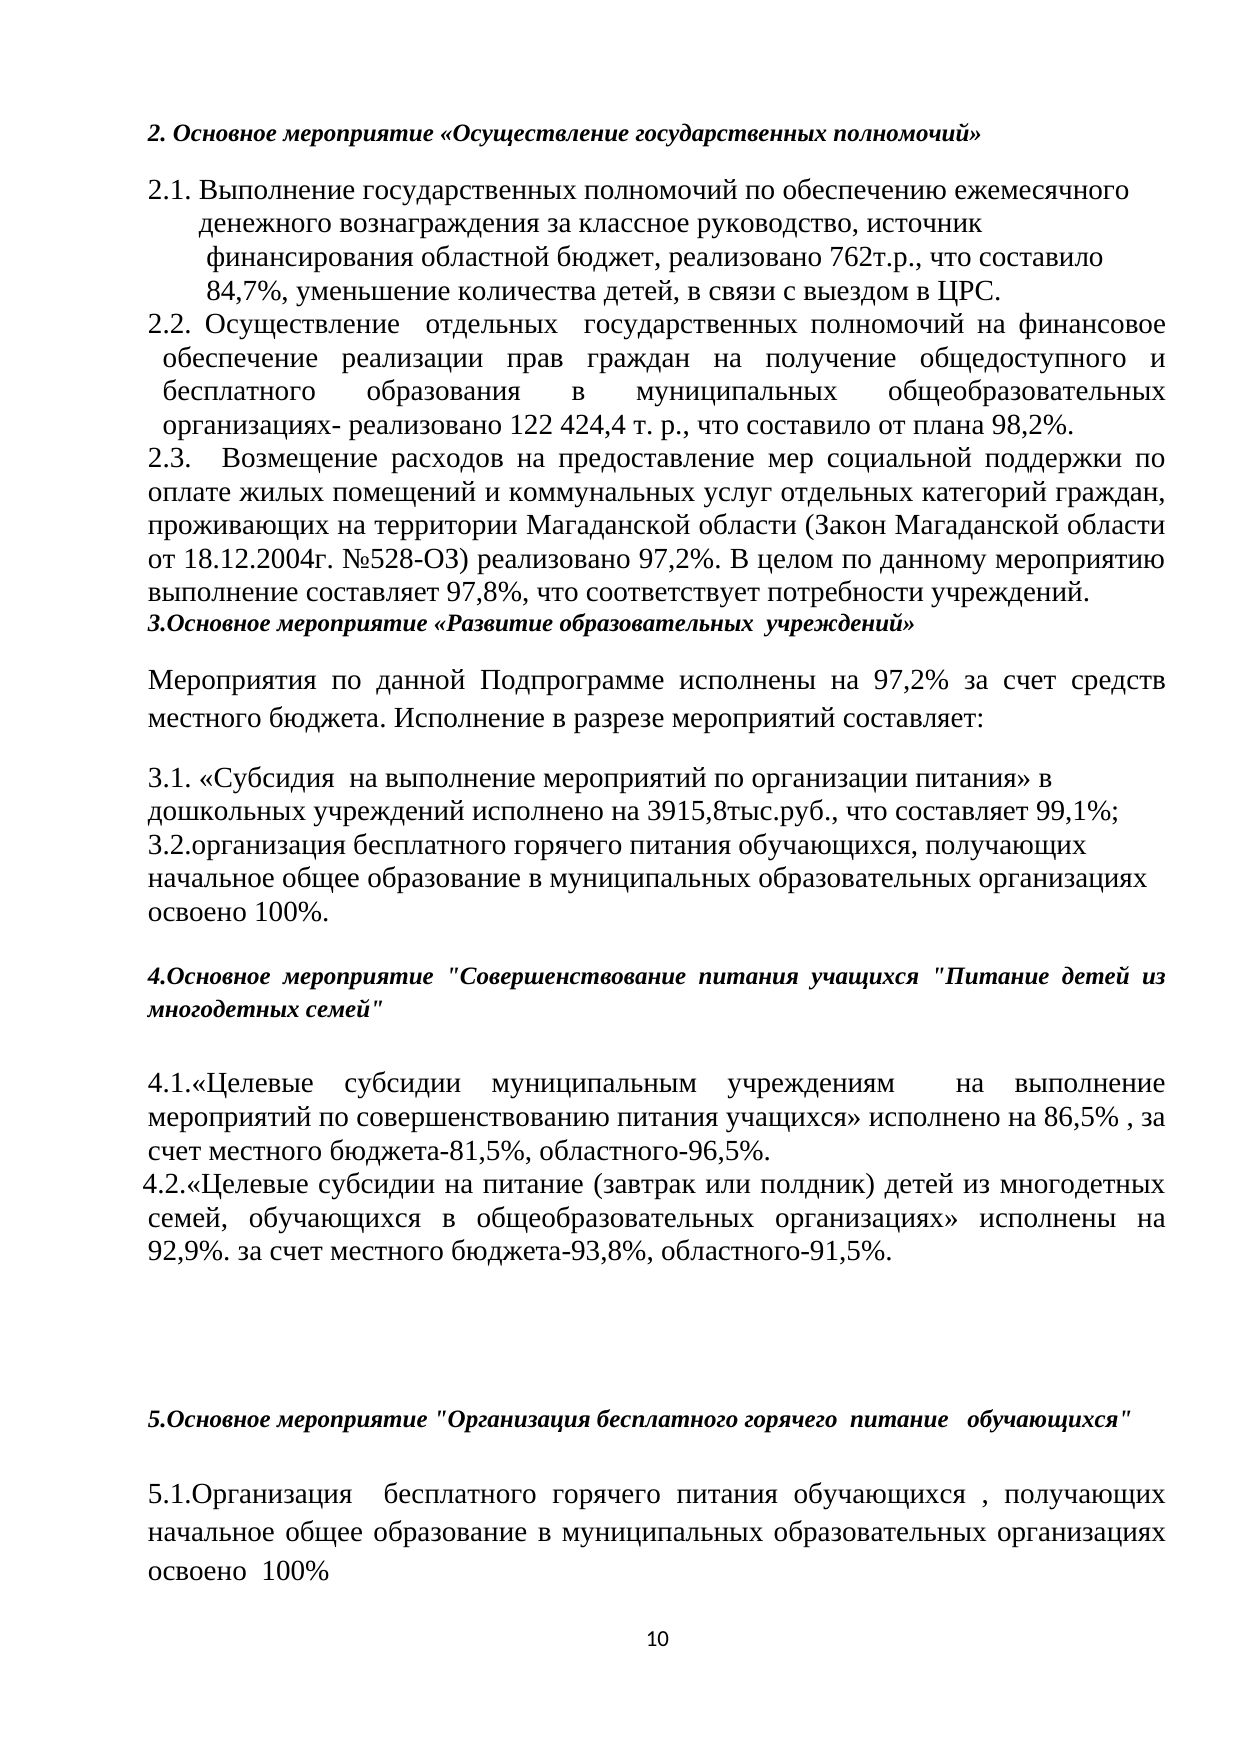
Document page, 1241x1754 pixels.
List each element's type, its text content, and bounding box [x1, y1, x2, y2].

list Возмещение расходов на предоставление мер социальной поддержки по оплате жилых помещений и коммунальных услуг отдельных категорий граждан, проживающих на территории Магаданской области (Закон Магаданской области от 18.12.2004г. №528-ОЗ) реализовано 97,2%. В целом по данному мероприятию выполнение составляет 97,8%, что соответствует потребности учреждений. [148, 440, 1167, 608]
text 2.1. Выполнение государственных полномочий по обеспечению ежемесячного [148, 172, 1167, 206]
text 4.1.«Целевые субсидии муниципальным учреждениям на выполнение мероприятий по совершенствованию питания учащихся» исполнено на 86,5% , за счет местного бюджета-81,5%, областного-96,5%. [148, 1066, 1167, 1166]
text Мероприятия по данной Подпрограмме исполнены на 97,2% за счет средств местного бюджета. Исполнение в разрезе мероприятий составляет: [148, 662, 1167, 734]
text 3.2.организация бесплатного горячего питания обучающихся, получающих начальное общее образование в муниципальных образовательных организациях освоено 100%. [148, 827, 1167, 927]
text 4.2.«Целевые субсидии на питание (завтрак или полдник) детей из многодетных семей, обучающихся в общеобразовательных организациях» исполнены на 92,9%. за счет местного бюджета-93,8%, областного-91,5%. [133, 1166, 1167, 1267]
text финансирования областной бюджет, реализовано 762т.р., что составило [148, 239, 1167, 273]
text 5.Основное мероприятие "Организация бесплатного горячего питание обучающихся" [148, 1404, 1167, 1433]
text 4.Основное мероприятие "Совершенствование питания учащихся "Питание детей из многодетных семей" [148, 961, 1167, 1023]
text денежного вознаграждения за классное руководство, источник [148, 206, 1167, 239]
text 3.1. «Субсидия на выполнение мероприятий по организации питания» в дошкольных учреждений исполнено на 3915,8тыс.руб., что составляет 99,1%; [148, 760, 1167, 827]
text 3.Основное мероприятие «Развитие образовательных учреждений» [148, 608, 1167, 637]
text 5.1.Организация бесплатного горячего питания обучающихся , получающих начальное общее образование в муниципальных образовательных организациях освоено 100% [148, 1476, 1167, 1587]
list Осуществление отдельных государственных полномочий на финансовое обеспечение реализации прав граждан на получение общедоступного и бесплатного образования в муниципальных общеобразовательных организациях- реализовано 122 424,4 т. р., что составило от плана 98,2%. [148, 306, 1167, 440]
text 2. Основное мероприятие «Осуществление государственных полномочий» [148, 118, 1167, 147]
text 84,7%, уменьшение количества детей, в связи с выездом в ЦРС. [148, 273, 1167, 306]
